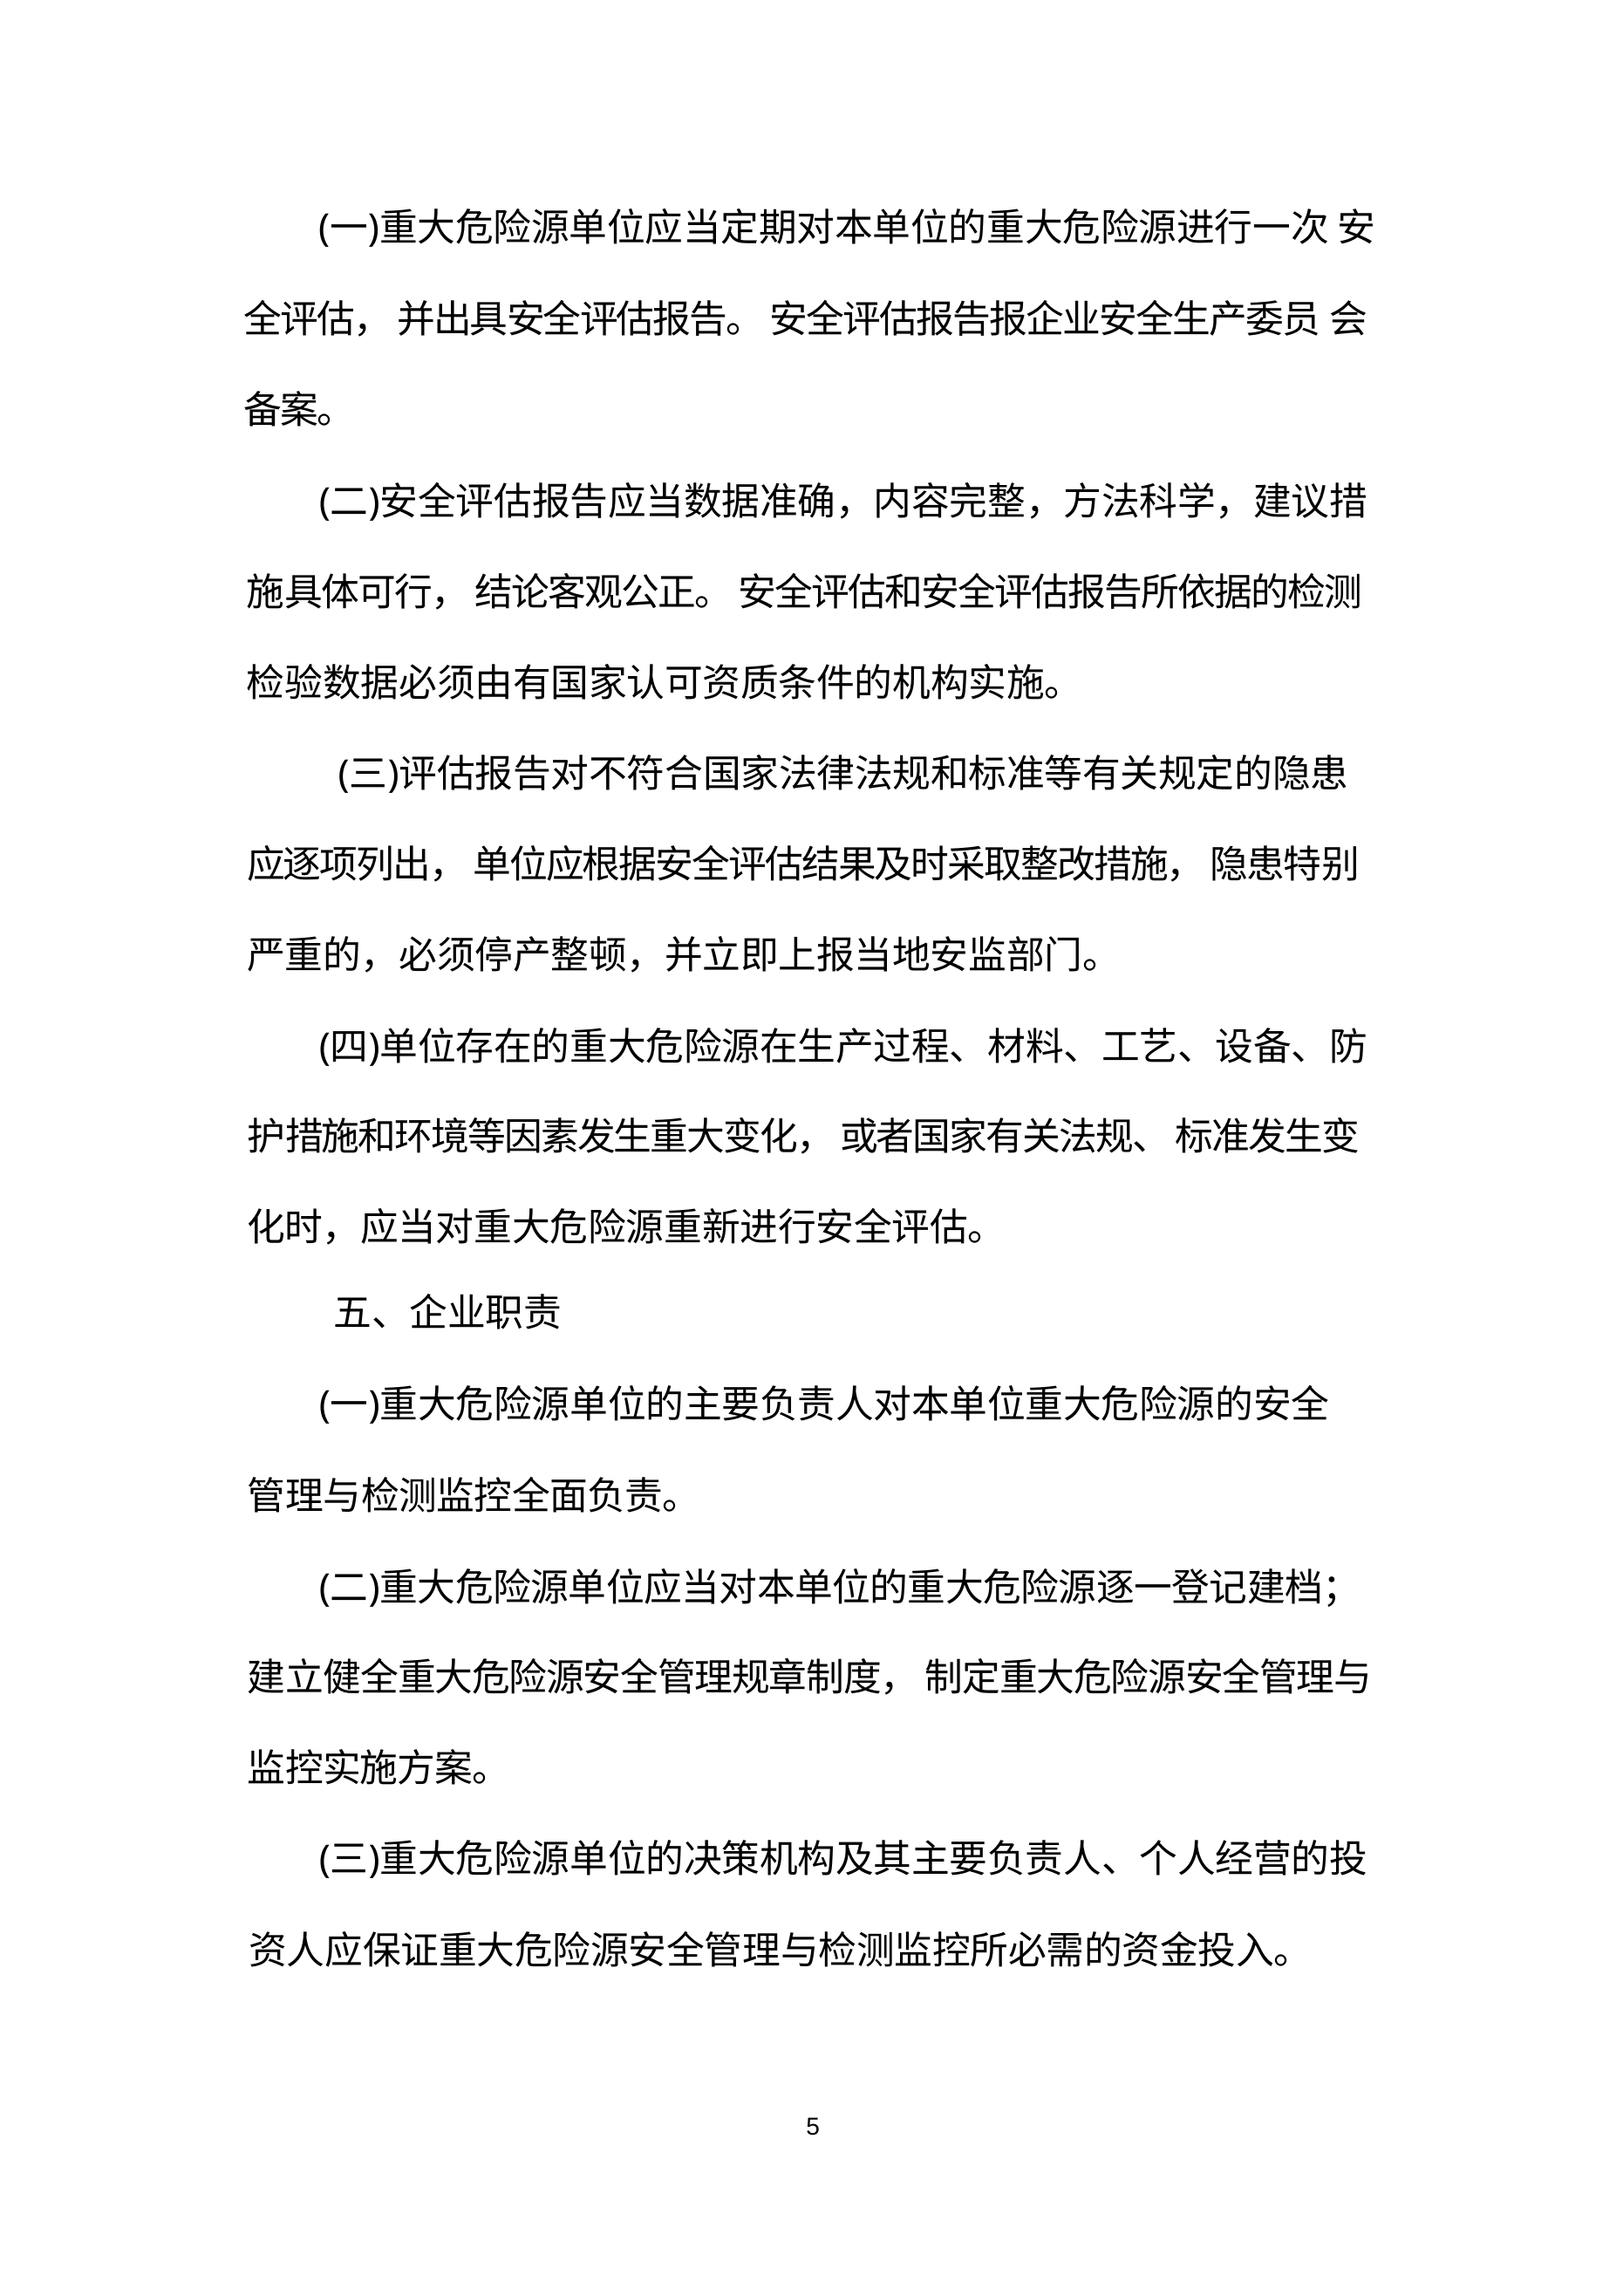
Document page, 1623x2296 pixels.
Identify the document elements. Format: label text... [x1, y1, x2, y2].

text (一)重大危险源单位应当定期对本单位的重大危险源进行一次 安全评估， 并出具安全评估报告。 安全评估报告报企业安全生产委员 会备案。 [243, 197, 1380, 434]
text (二)安全评估报告应当数据准确，内容完整，方法科学，建议措 施具体可行， 结论客观公正。 安全评估和安全评估报告所依据的检测 检验数据必须由有国家认可资质条件的机构实施。 [247, 471, 1382, 707]
text 五、企业职责 [333, 1288, 1382, 1336]
text (四)单位存在的重大危险源在生产过程、材料、工艺、设备、防 护措施和环境等因素发生重大变化， 或者国家有关法规、 标准发生变 化时，应当对重大危险源重新进行安全评估。 [247, 1015, 1382, 1252]
text (三)评估报告对不符合国家法律法规和标准等有关规定的隐患 应逐项列出， 单位应根据安全评估结果及时采取整改措施， 隐患特别 严重的，必须停产整顿，并立即上报当地安监部门。 [247, 743, 1377, 980]
text (二)重大危险源单位应当对本单位的重大危险源逐一登记建档； 建立健全重大危险源安全管理规章制度， 制定重大危险源安全管理与 监控实施方案。 [247, 1556, 1379, 1793]
text (三)重大危险源单位的决策机构及其主要负责人、个人经营的投 资人应保证重大危险源安全管理与检测监控所必需的资金投入。 [249, 1828, 1382, 1975]
text (一)重大危险源单位的主要负责人对本单位重大危险源的安全 管理与检测监控全面负责。 [248, 1374, 1344, 1520]
